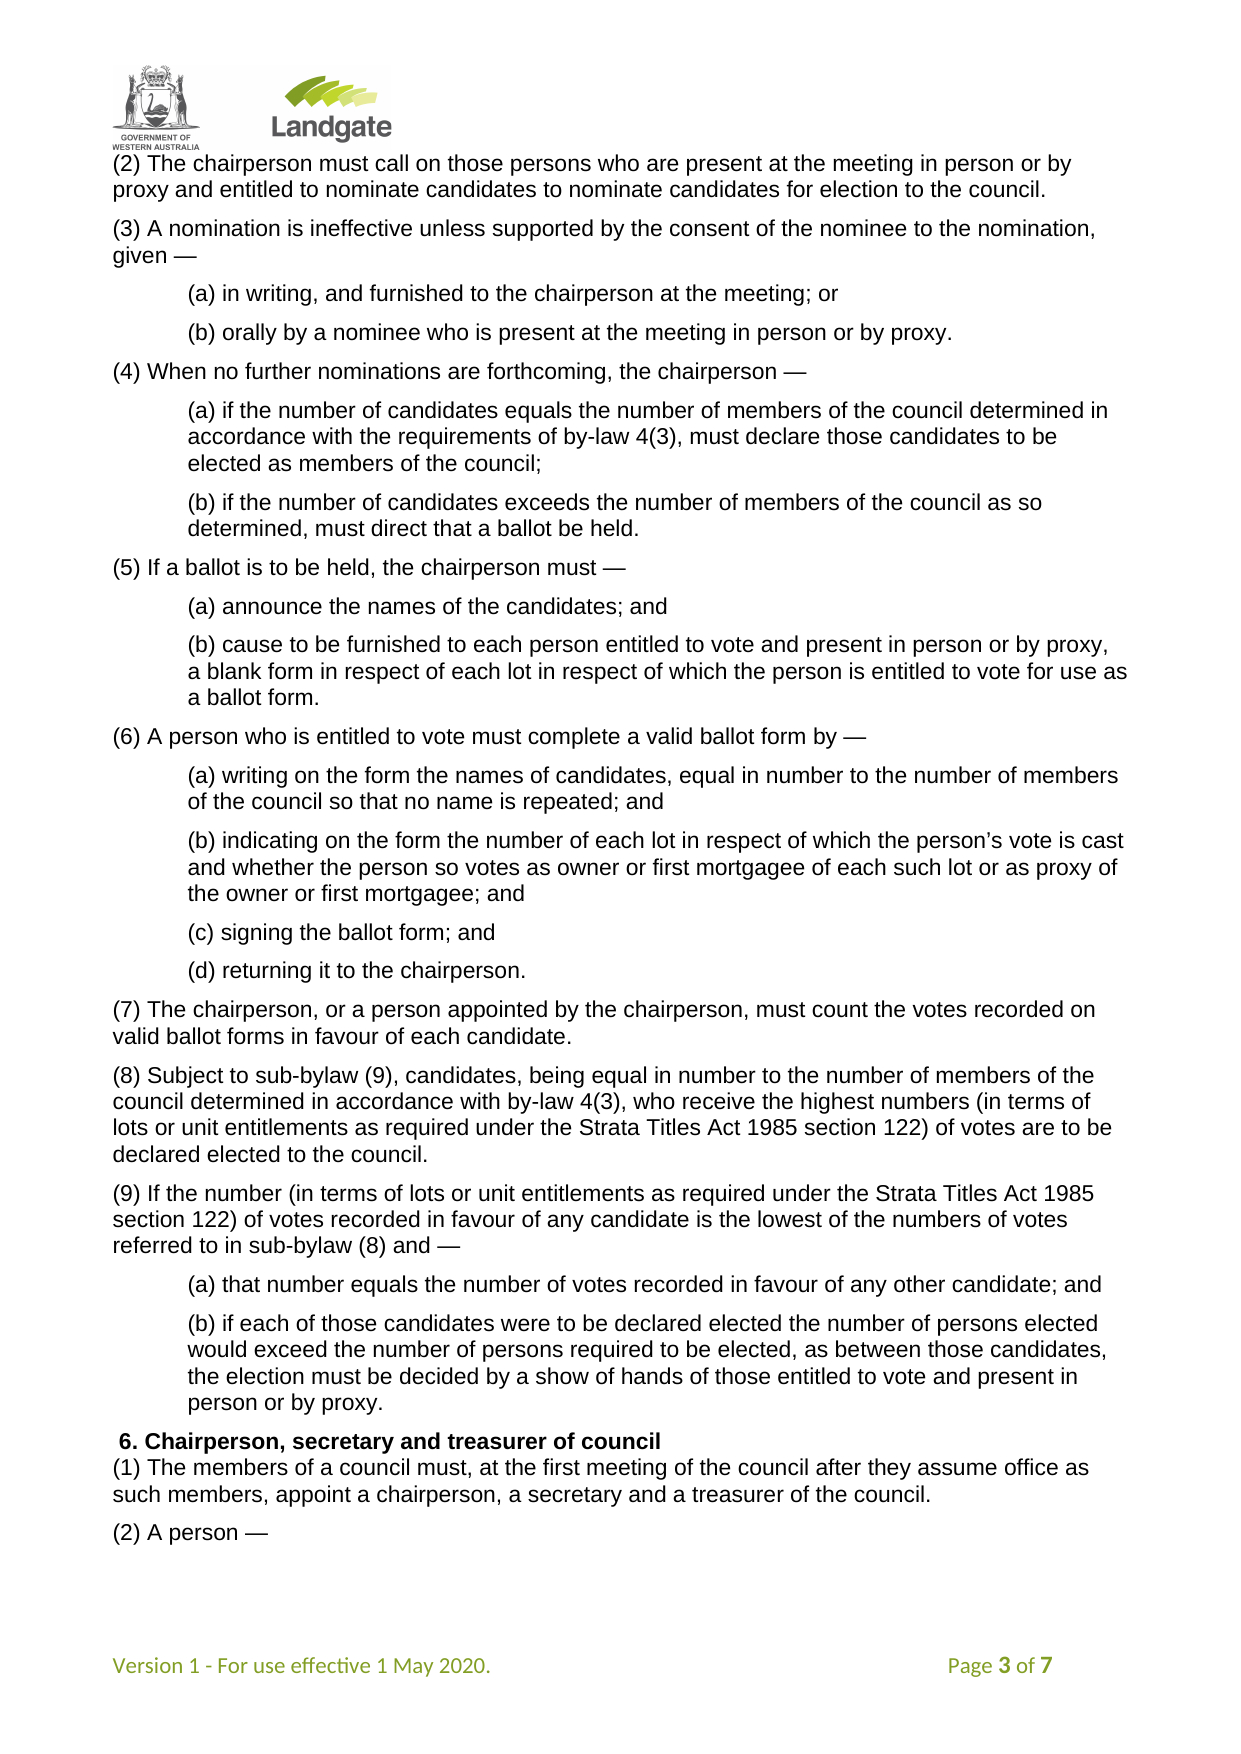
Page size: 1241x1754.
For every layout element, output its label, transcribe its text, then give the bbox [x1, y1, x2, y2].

text (a) writing on the form the names of candidates, equal in number to the number of members of the council so that no name is repeated; and [187, 762, 1128, 814]
text (6) A person who is entitled to vote must complete a valid ballot form by — [112, 723, 1128, 749]
text (b) orally by a nominee who is present at the meeting in person or by proxy. [187, 319, 1128, 346]
text (9) If the number (in terms of lots or unit entitlements as required under the Strata Titles Act 1985 section 122) of votes recorded in favour of any candidate is the lowest of the numbers of votes referred to in sub-bylaw (8) and — [112, 1179, 1128, 1258]
text (a) if the number of candidates equals the number of members of the council determined in accordance with the requirements of by-law 4(3), must declare those candidates to be elected as members of the council; [187, 397, 1128, 476]
text (5) If a ballot is to be held, the chairperson must — [112, 554, 1128, 580]
text 6. Chairperson, secretary and treasurer of council [112, 1428, 1128, 1454]
text (a) that number equals the number of votes recorded in favour of any other candidate; and [187, 1271, 1128, 1297]
text (2) The chairperson must call on those persons who are present at the meeting in person or by proxy and entitled to nominate candidates to nominate candidates for election to the council. [112, 150, 1128, 203]
text (4) When no further nominations are forthcoming, the chairperson — [112, 358, 1128, 384]
text (b) cause to be furnished to each person entitled to vote and present in person or by proxy, a blank form in respect of each lot in respect of which the person is entitled to vote for use as a ballot form. [187, 631, 1128, 711]
picture [112, 65, 392, 150]
text (a) in writing, and furnished to the chairperson at the meeting; or [187, 280, 1128, 307]
text (b) if the number of candidates exceeds the number of members of the council as so determined, must direct that a ballot be held. [187, 488, 1128, 541]
text (8) Subject to sub-bylaw (9), candidates, being equal in number to the number of members of the council determined in accordance with by-law 4(3), who receive the highest numbers (in terms of lots or unit entitlements as required under the Strata Titles Act 1985 section 122) of votes are to be declared elected to the council. [112, 1062, 1128, 1167]
text (b) indicating on the form the number of each lot in respect of which the person’s vote is cast and whether the person so votes as owner or first mortgagee of each such lot or as proxy of the owner or first mortgagee; and [187, 827, 1128, 906]
text (3) A nomination is ineffective unless supported by the consent of the nominee to the nomination, given — [112, 215, 1128, 268]
text (7) The chairperson, or a person appointed by the chairperson, must count the votes recorded on valid ballot forms in favour of each candidate. [112, 996, 1128, 1049]
text (a) announce the names of the candidates; and [187, 593, 1128, 619]
text (b) if each of those candidates were to be declared elected the number of persons elected would exceed the number of persons required to be elected, as between those candidates, the election must be decided by a show of hands of those entitled to vote and present in person or by proxy. [187, 1310, 1128, 1415]
text (1) The members of a council must, at the first meeting of the council after they assume office as such members, appoint a chairperson, a secretary and a treasurer of the council. [112, 1454, 1128, 1507]
text (2) A person — [112, 1519, 1128, 1546]
text (d) returning it to the chairperson. [187, 957, 1128, 984]
text (c) signing the ballot form; and [187, 919, 1128, 945]
